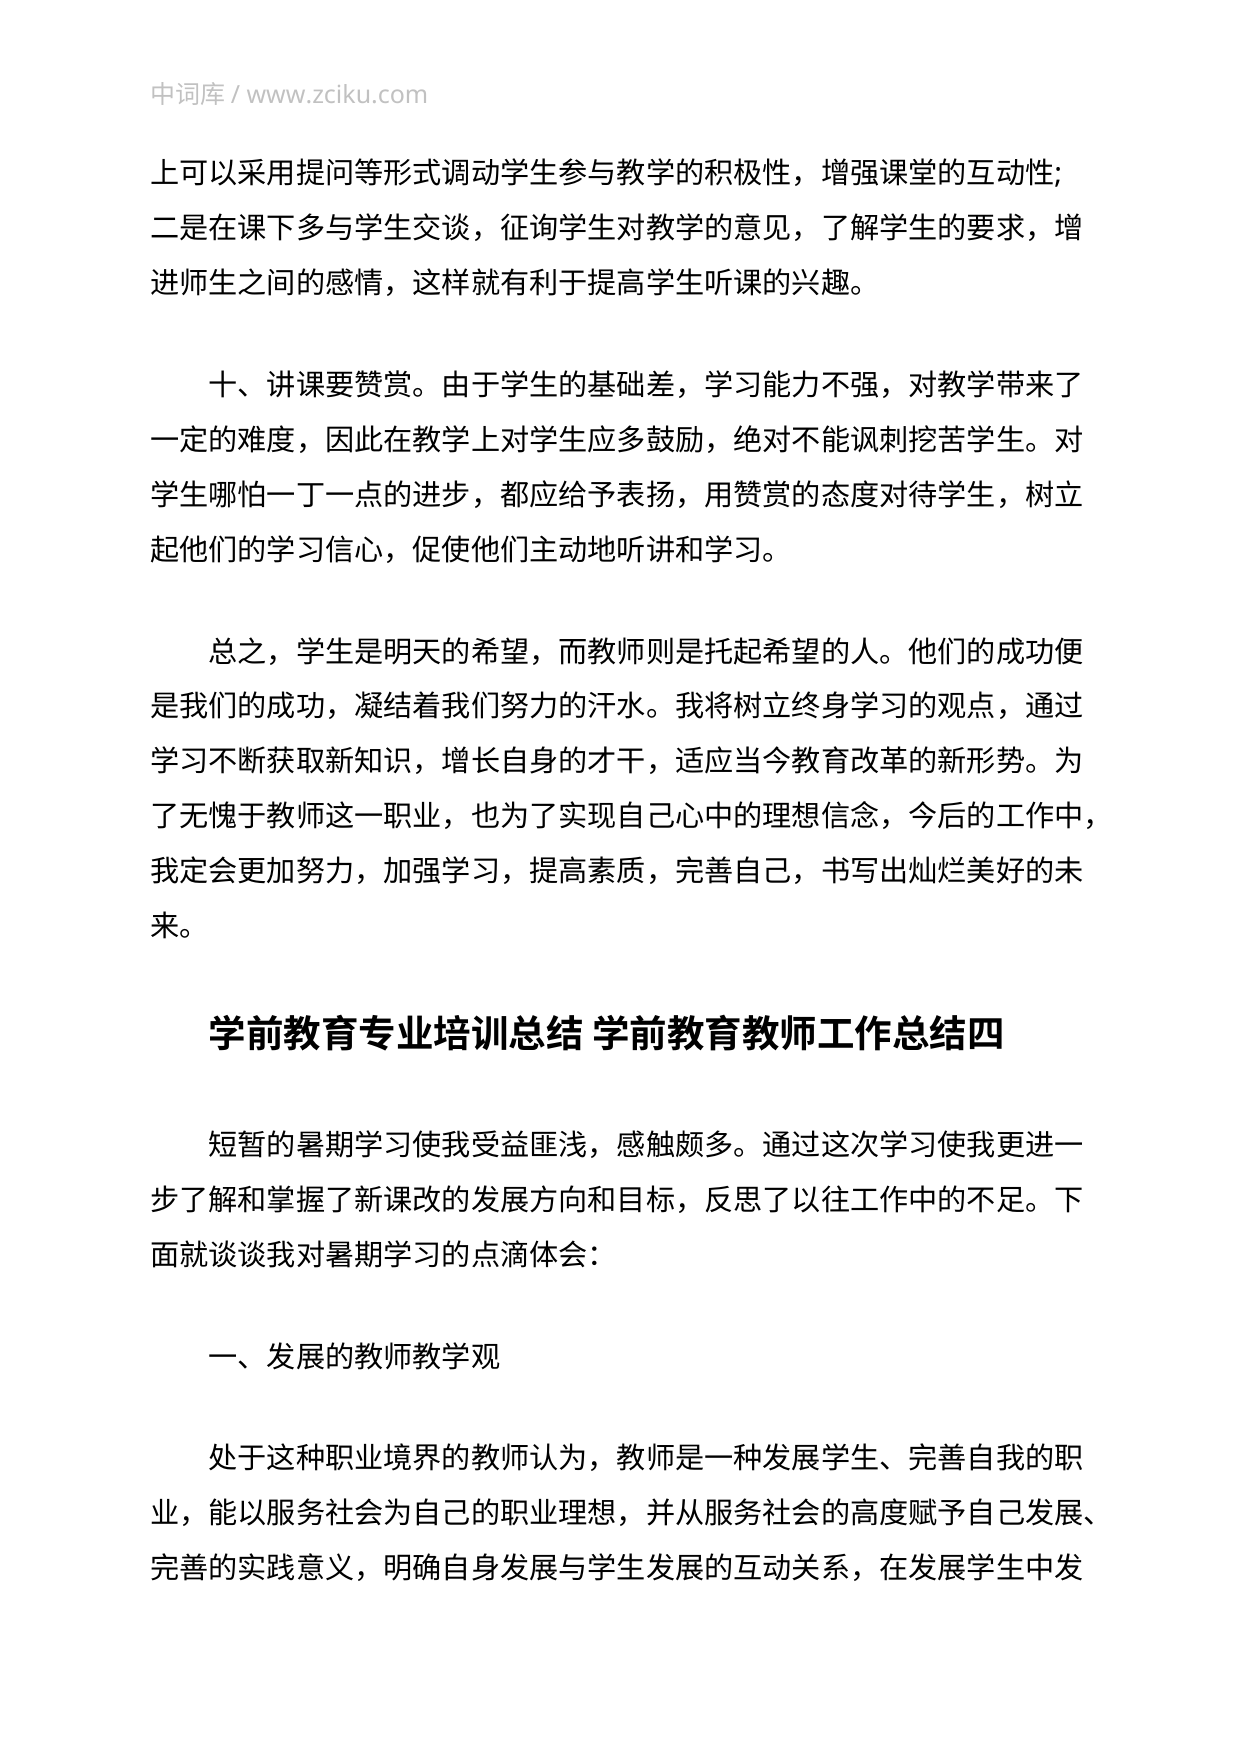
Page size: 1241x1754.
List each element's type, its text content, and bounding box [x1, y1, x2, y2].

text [150, 1435, 1090, 1587]
text 总之，学生是明天的希望，而教师则是托起希望的人。他们的成功便是我们的成功，凝结着我们努力的汗水。我将树立终身学习的观点，通过学习不断获取新知识，增长自身的才干，适应当今教育改革的新形势。为了无愧于教师这一职业，也为了实现自己心中的理想信念，今后的工作中，我定会更加努力，加强学习，提高素质，完善自己，书写出灿烂美好的未来。 [150, 628, 1090, 945]
text 短暂的暑期学习使我受益匪浅，感触颇多。通过这次学习使我更进一步了解和掌握了新课改的发展方向和目标，反思了以往工作中的不足。下面就谈谈我对暑期学习的点滴体会： [150, 1122, 1090, 1274]
text 学前教育专业培训总结 学前教育教师工作总结四 [150, 1004, 1090, 1059]
text 十、讲课要赞赏。由于学生的基础差，学习能力不强，对教学带来了一定的难度，因此在教学上对学生应多鼓励，绝对不能讽刺挖苦学生。对学生哪怕一丁一点的进步，都应给予表扬，用赞赏的态度对待学生，树立起他们的学习信心，促使他们主动地听讲和学习。 [150, 362, 1090, 569]
text 一、发展的教师教学观 [150, 1333, 1090, 1376]
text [150, 150, 1090, 302]
